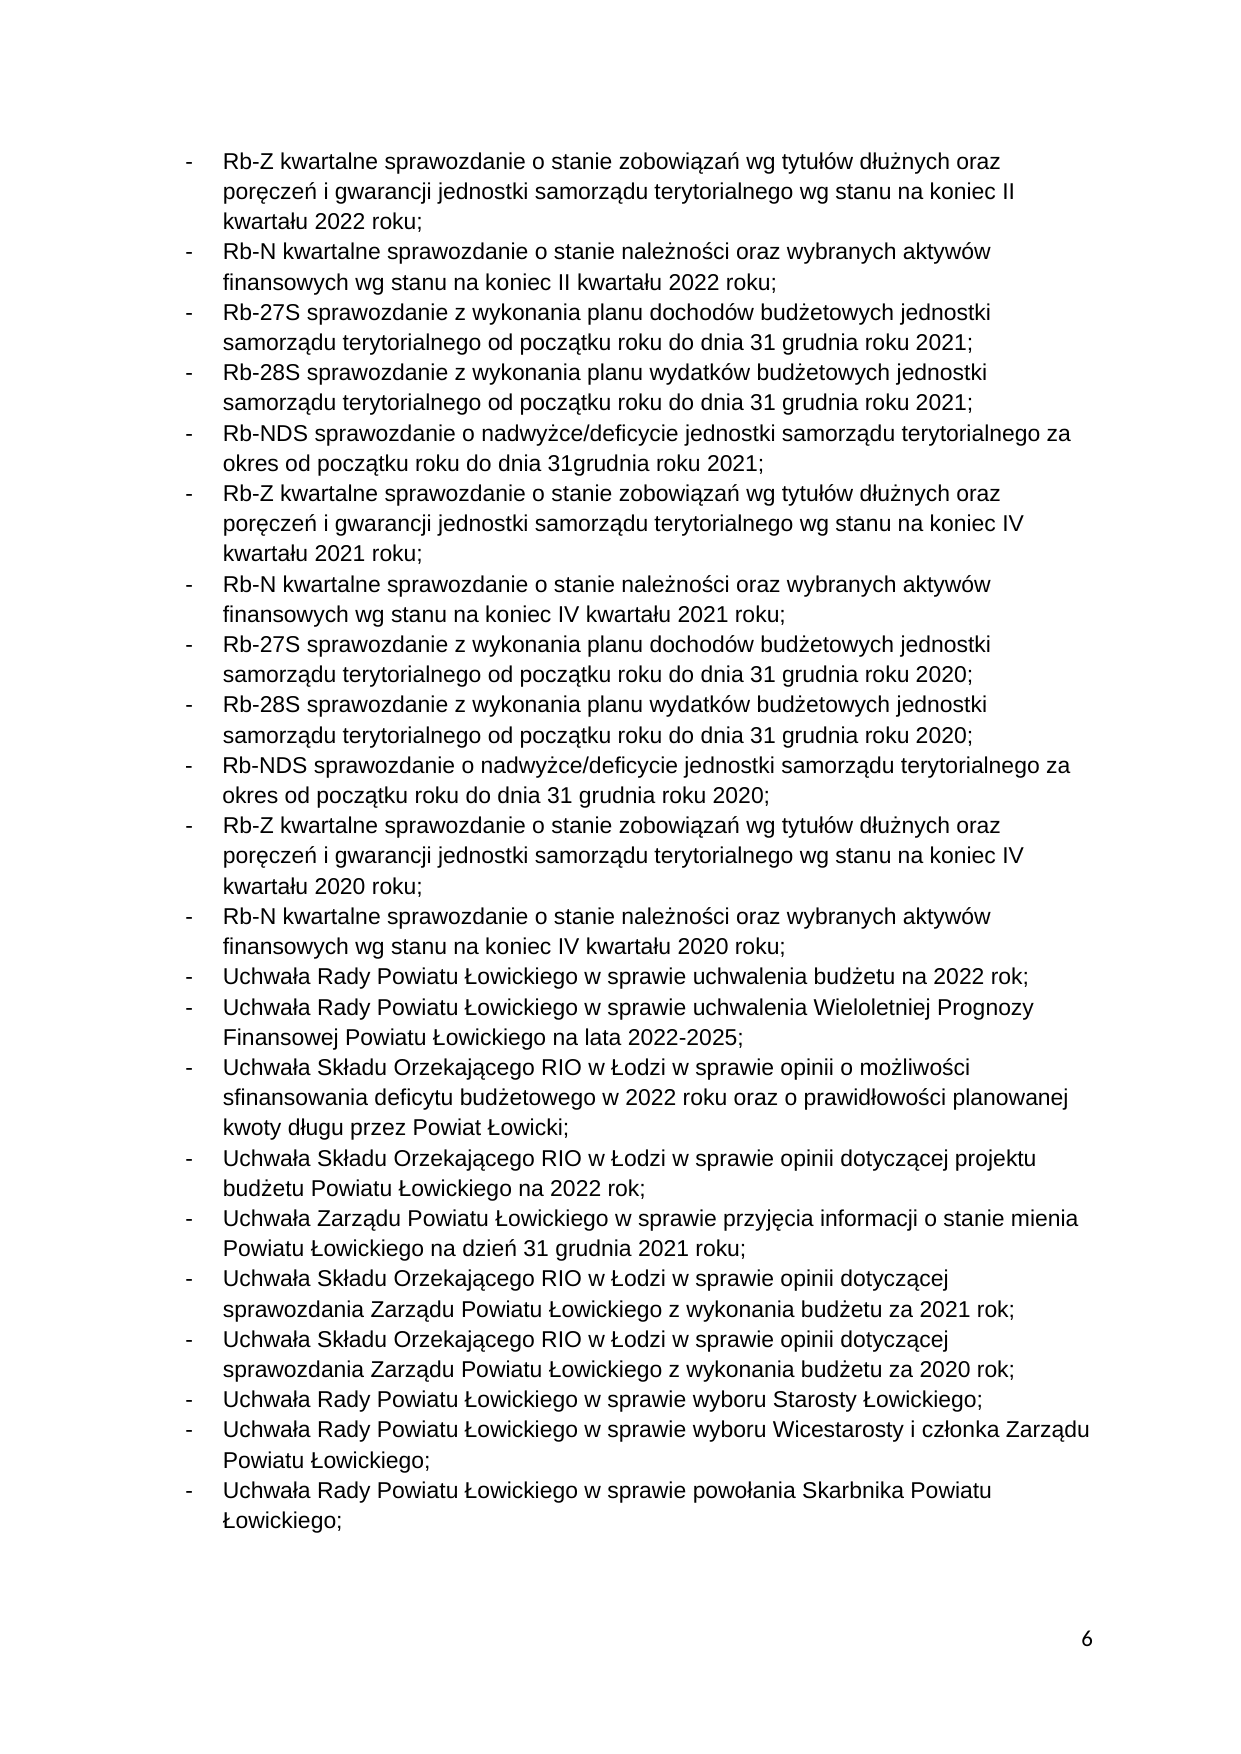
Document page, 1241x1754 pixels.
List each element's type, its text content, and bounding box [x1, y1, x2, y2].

list Uchwała Składu Orzekającego RIO w Łodzi w sprawie opinii dotyczącej projektu budżetu Powiatu Łowickiego na 2022 rok; [185, 1144, 1093, 1201]
list Rb-28S sprawozdanie z wykonania planu wydatków budżetowych jednostki samorządu terytorialnego od początku roku do dnia 31 grudnia roku 2021; [185, 359, 1093, 416]
list Rb-N kwartalne sprawozdanie o stanie należności oraz wybranych aktywów finansowych wg stanu na koniec IV kwartału 2020 roku; [185, 903, 1093, 959]
list Uchwała Zarządu Powiatu Łowickiego w sprawie przyjęcia informacji o stanie mienia Powiatu Łowickiego na dzień 31 grudnia 2021 roku; [185, 1205, 1093, 1261]
list Rb-27S sprawozdanie z wykonania planu dochodów budżetowych jednostki samorządu terytorialnego od początku roku do dnia 31 grudnia roku 2021; [185, 299, 1093, 355]
list Rb-Z kwartalne sprawozdanie o stanie zobowiązań wg tytułów dłużnych oraz poręczeń i gwarancji jednostki samorządu terytorialnego wg stanu na koniec IV kwartału 2021 roku; [185, 480, 1093, 567]
list Rb-Z kwartalne sprawozdanie o stanie zobowiązań wg tytułów dłużnych oraz poręczeń i gwarancji jednostki samorządu terytorialnego wg stanu na koniec II kwartału 2022 roku; [185, 148, 1093, 234]
list Uchwała Rady Powiatu Łowickiego w sprawie powołania Skarbnika Powiatu Łowickiego; [185, 1477, 1093, 1533]
list Rb-27S sprawozdanie z wykonania planu dochodów budżetowych jednostki samorządu terytorialnego od początku roku do dnia 31 grudnia roku 2020; [185, 631, 1093, 687]
list Rb-Z kwartalne sprawozdanie o stanie zobowiązań wg tytułów dłużnych oraz poręczeń i gwarancji jednostki samorządu terytorialnego wg stanu na koniec IV kwartału 2020 roku; [185, 812, 1093, 899]
list Rb-N kwartalne sprawozdanie o stanie należności oraz wybranych aktywów finansowych wg stanu na koniec II kwartału 2022 roku; [185, 238, 1093, 295]
list Rb-N kwartalne sprawozdanie o stanie należności oraz wybranych aktywów finansowych wg stanu na koniec IV kwartału 2021 roku; [185, 571, 1093, 627]
list Uchwała Składu Orzekającego RIO w Łodzi w sprawie opinii o możliwości sfinansowania deficytu budżetowego w 2022 roku oraz o prawidłowości planowanej kwoty długu przez Powiat Łowicki; [185, 1054, 1093, 1141]
list Rb-NDS sprawozdanie o nadwyżce/deficycie jednostki samorządu terytorialnego za okres od początku roku do dnia 31grudnia roku 2021; [185, 419, 1093, 476]
list Uchwała Rady Powiatu Łowickiego w sprawie uchwalenia budżetu na 2022 rok; [185, 963, 1093, 989]
list Uchwała Rady Powiatu Łowickiego w sprawie uchwalenia Wieloletniej Prognozy Finansowej Powiatu Łowickiego na lata 2022-2025; [185, 993, 1093, 1050]
list Rb-NDS sprawozdanie o nadwyżce/deficycie jednostki samorządu terytorialnego za okres od początku roku do dnia 31 grudnia roku 2020; [185, 752, 1093, 808]
list Rb-28S sprawozdanie z wykonania planu wydatków budżetowych jednostki samorządu terytorialnego od początku roku do dnia 31 grudnia roku 2020; [185, 691, 1093, 748]
list Uchwała Rady Powiatu Łowickiego w sprawie wyboru Starosty Łowickiego; [185, 1386, 1093, 1412]
list Uchwała Składu Orzekającego RIO w Łodzi w sprawie opinii dotyczącej sprawozdania Zarządu Powiatu Łowickiego z wykonania budżetu za 2021 rok; [185, 1265, 1093, 1322]
list Uchwała Składu Orzekającego RIO w Łodzi w sprawie opinii dotyczącej sprawozdania Zarządu Powiatu Łowickiego z wykonania budżetu za 2020 rok; [185, 1326, 1093, 1382]
list Uchwała Rady Powiatu Łowickiego w sprawie wyboru Wicestarosty i członka Zarządu Powiatu Łowickiego; [185, 1416, 1093, 1473]
